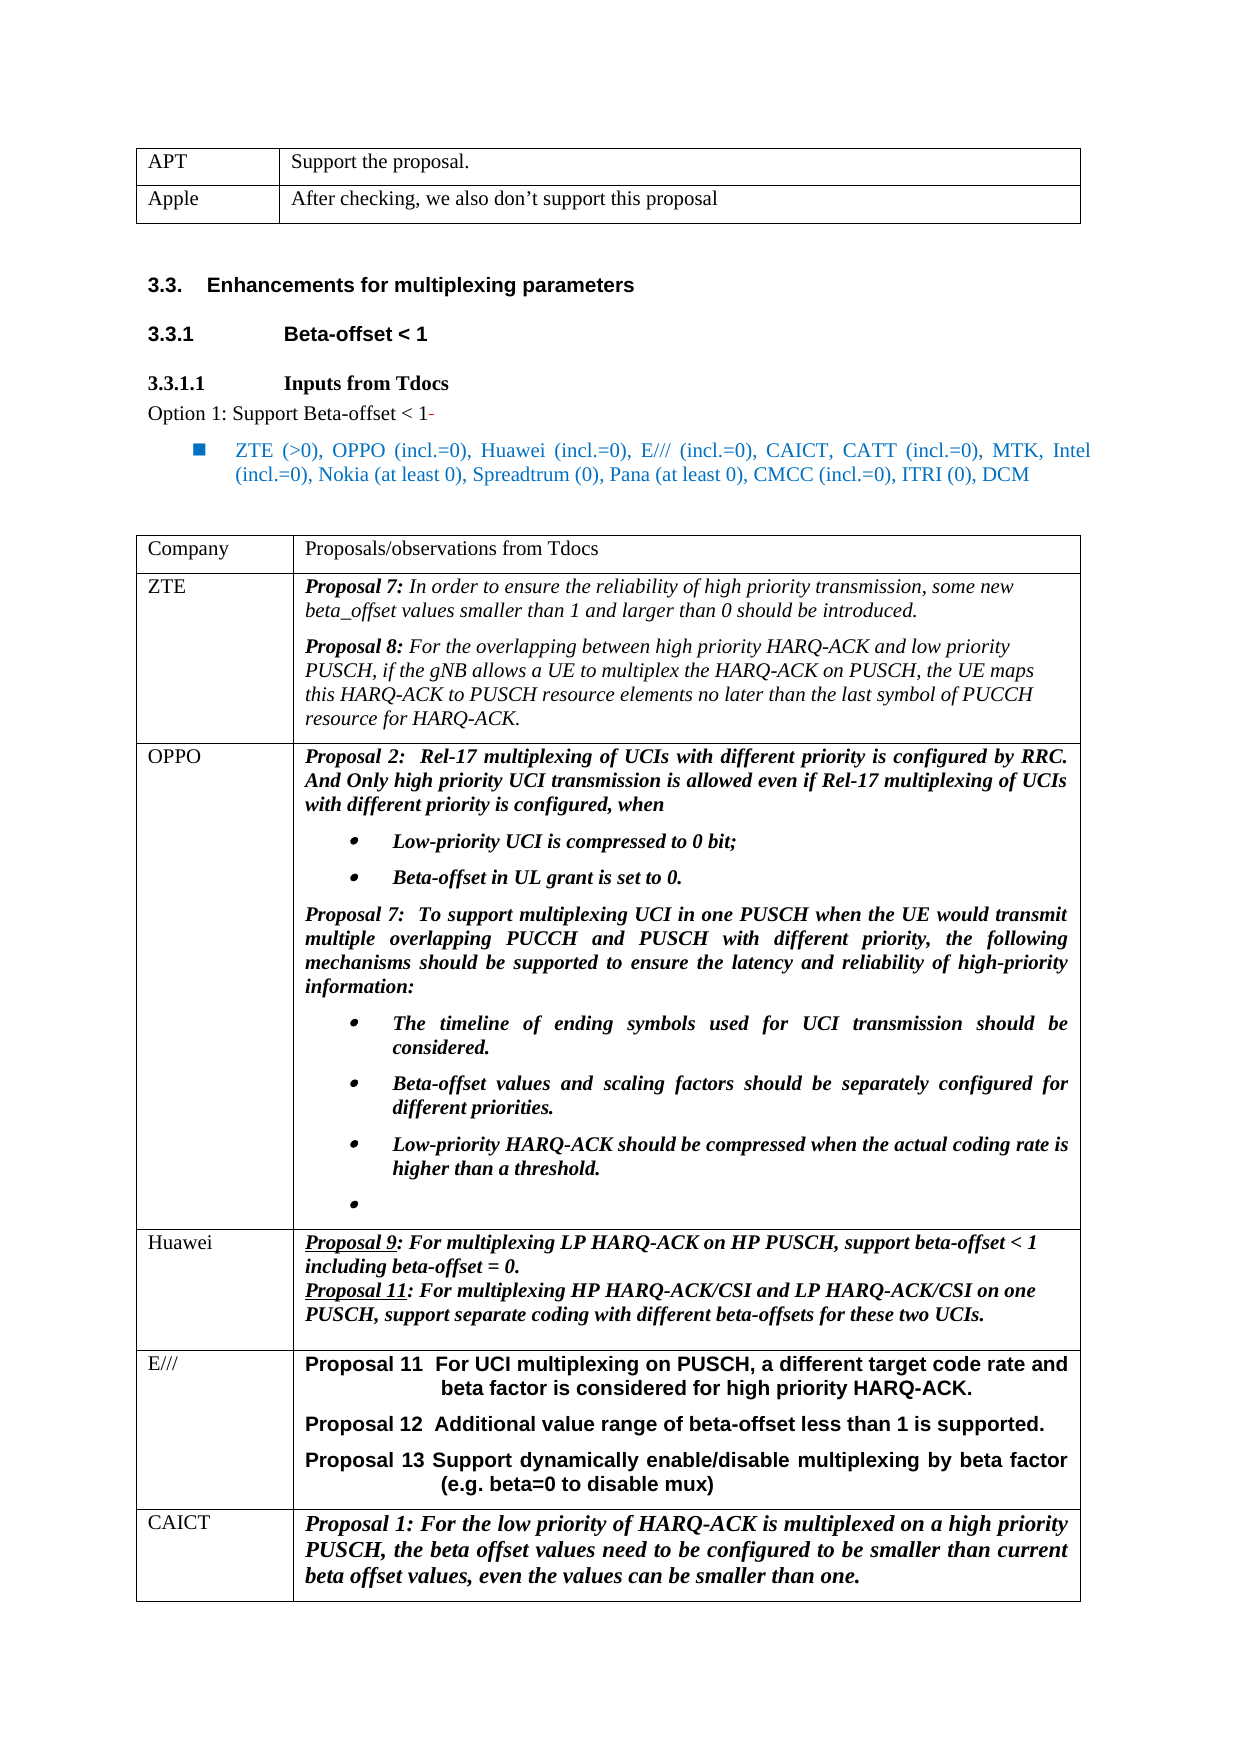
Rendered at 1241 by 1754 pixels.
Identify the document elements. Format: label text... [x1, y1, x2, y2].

table_cell E/// [137, 1351, 293, 1509]
table_cell ZTE [137, 574, 293, 743]
table_cell Proposal 9: For multiplexing LP HARQ-ACK on HP PUSCH, support beta-offset < 1 including beta-offset = 0. Proposal 11: For multiplexing HP HARQ-ACK/CSI and LP HARQ-ACK/CSI on one PUSCH, support separate coding with different beta-offsets for these two UCIs. [294, 1230, 1080, 1350]
table_cell Proposal 2: Rel-17 multiplexing of UCIs with different priority is configured by RRC. And Only high priority UCI transmission is allowed even if Rel-17 multiplexing of UCIs with different priority is configured, when Low-priority UCI is compressed to 0 bit; Beta-offset in UL grant is set to 0. Proposal 7: To support multiplexing UCI in one PUSCH when the UE would transmit multiple overlapping PUCCH and PUSCH with different priority, the following mechanisms should be supported to ensure the latency and reliability of high-priority information: The timeline of ending symbols used for UCI transmission should be considered. Beta-offset values and scaling factors should be separately configured for different priorities. Low-priority HARQ-ACK should be compressed when the actual coding rate is higher than a threshold. [294, 744, 1080, 1229]
subtitle Enhancements for multiplexing parameters [148, 273, 1093, 297]
subtitle Inputs from Tdocs [148, 371, 1093, 395]
table_cell OPPO [137, 744, 293, 1229]
table_cell Huawei [137, 1230, 293, 1350]
subtitle Beta-offset < 1 [148, 322, 1093, 346]
table_header Company [137, 536, 293, 572]
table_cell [294, 1510, 1080, 1601]
table_cell Proposal 11 For UCI multiplexing on PUSCH, a different target code rate and beta factor is considered for high priority HARQ-ACK. Proposal 12 Additional value range of beta-offset less than 1 is supported. Proposal 13 Support dynamically enable/disable multiplexing by beta factor (e.g. beta=0 to disable mux) [294, 1351, 1080, 1509]
table_cell Proposal 7: In order to ensure the reliability of high priority transmission, some new beta_offset values smaller than 1 and larger than 0 should be introduced. Proposal 8: For the overlapping between high priority HARQ-ACK and low priority PUSCH, if the gNB allows a UE to multiplex the HARQ-ACK on PUSCH, the UE maps this HARQ-ACK to PUSCH resource elements no later than the last symbol of PUCCH resource for HARQ-ACK. [294, 574, 1080, 743]
table_header Proposals/observations from Tdocs [294, 536, 1080, 572]
table_cell After checking, we also don’t support this proposal [280, 186, 1080, 223]
table_cell Apple [137, 186, 279, 223]
list ZTE (>0), OPPO (incl.=0), Huawei (incl.=0), E/// (incl.=0), CAICT, CATT (incl.=0), MTK, Intel (incl.=0), Nokia (at least 0), Spreadtrum (0), Pana (at least 0), CMCC (incl.=0), ITRI (0), DCM [191, 438, 1093, 486]
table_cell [280, 149, 1080, 185]
table_cell APT [137, 149, 279, 185]
table_cell CAICT [137, 1510, 293, 1601]
text Option 1: Support Beta-offset < 1 [148, 401, 1093, 425]
